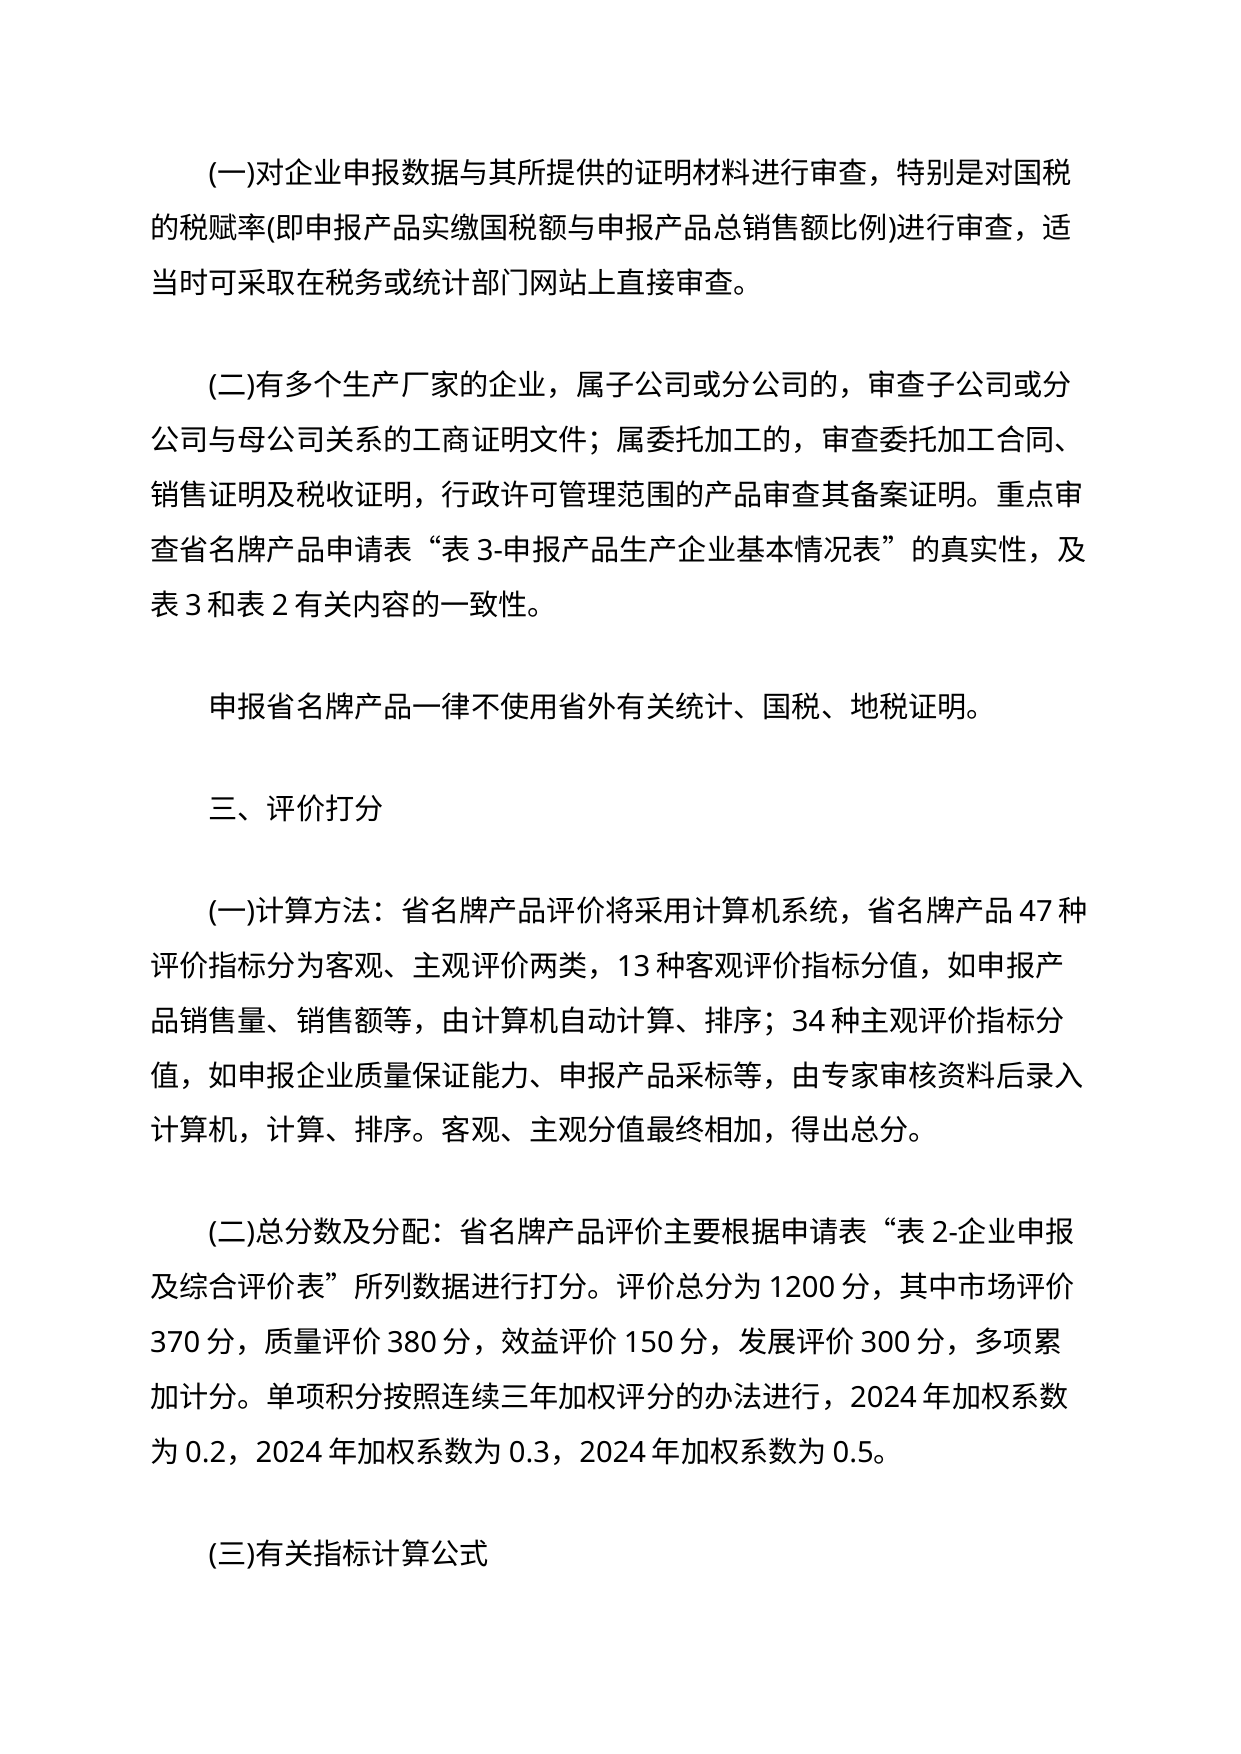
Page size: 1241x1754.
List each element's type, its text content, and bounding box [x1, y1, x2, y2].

text (一)计算方法：省名牌产品评价将采用计算机系统，省名牌产品47种评价指标分为客观、主观评价两类，13种客观评价指标分值，如申报产品销售量、销售额等，由计算机自动计算、排序；34种主观评价指标分值，如申报企业质量保证能力、申报产品采标等，由专家审核资料后录入计算机，计算、排序。客观、主观分值最终相加，得出总分。 [150, 887, 1090, 1149]
text (二)总分数及分配：省名牌产品评价主要根据申请表“表2-企业申报及综合评价表”所列数据进行打分。评价总分为1200分，其中市场评价370分，质量评价380分，效益评价150分，发展评价300分，多项累加计分。单项积分按照连续三年加权评分的办法进行，2024年加权系数为0.2，2024年加权系数为0.3，2024年加权系数为0.5。 [150, 1209, 1090, 1471]
text 申报省名牌产品一律不使用省外有关统计、国税、地税证明。 [150, 683, 1090, 726]
text (二)有多个生产厂家的企业，属子公司或分公司的，审查子公司或分公司与母公司关系的工商证明文件；属委托加工的，审查委托加工合同、销售证明及税收证明，行政许可管理范围的产品审查其备案证明。重点审查省名牌产品申请表“表3-申报产品生产企业基本情况表”的真实性，及表3和表2有关内容的一致性。 [150, 362, 1090, 624]
text 三、评价打分 [150, 785, 1090, 828]
text (一)对企业申报数据与其所提供的证明材料进行审查，特别是对国税的税赋率(即申报产品实缴国税额与申报产品总销售额比例)进行审查，适当时可采取在税务或统计部门网站上直接审查。 [150, 150, 1090, 302]
text (三)有关指标计算公式 [150, 1531, 1090, 1573]
